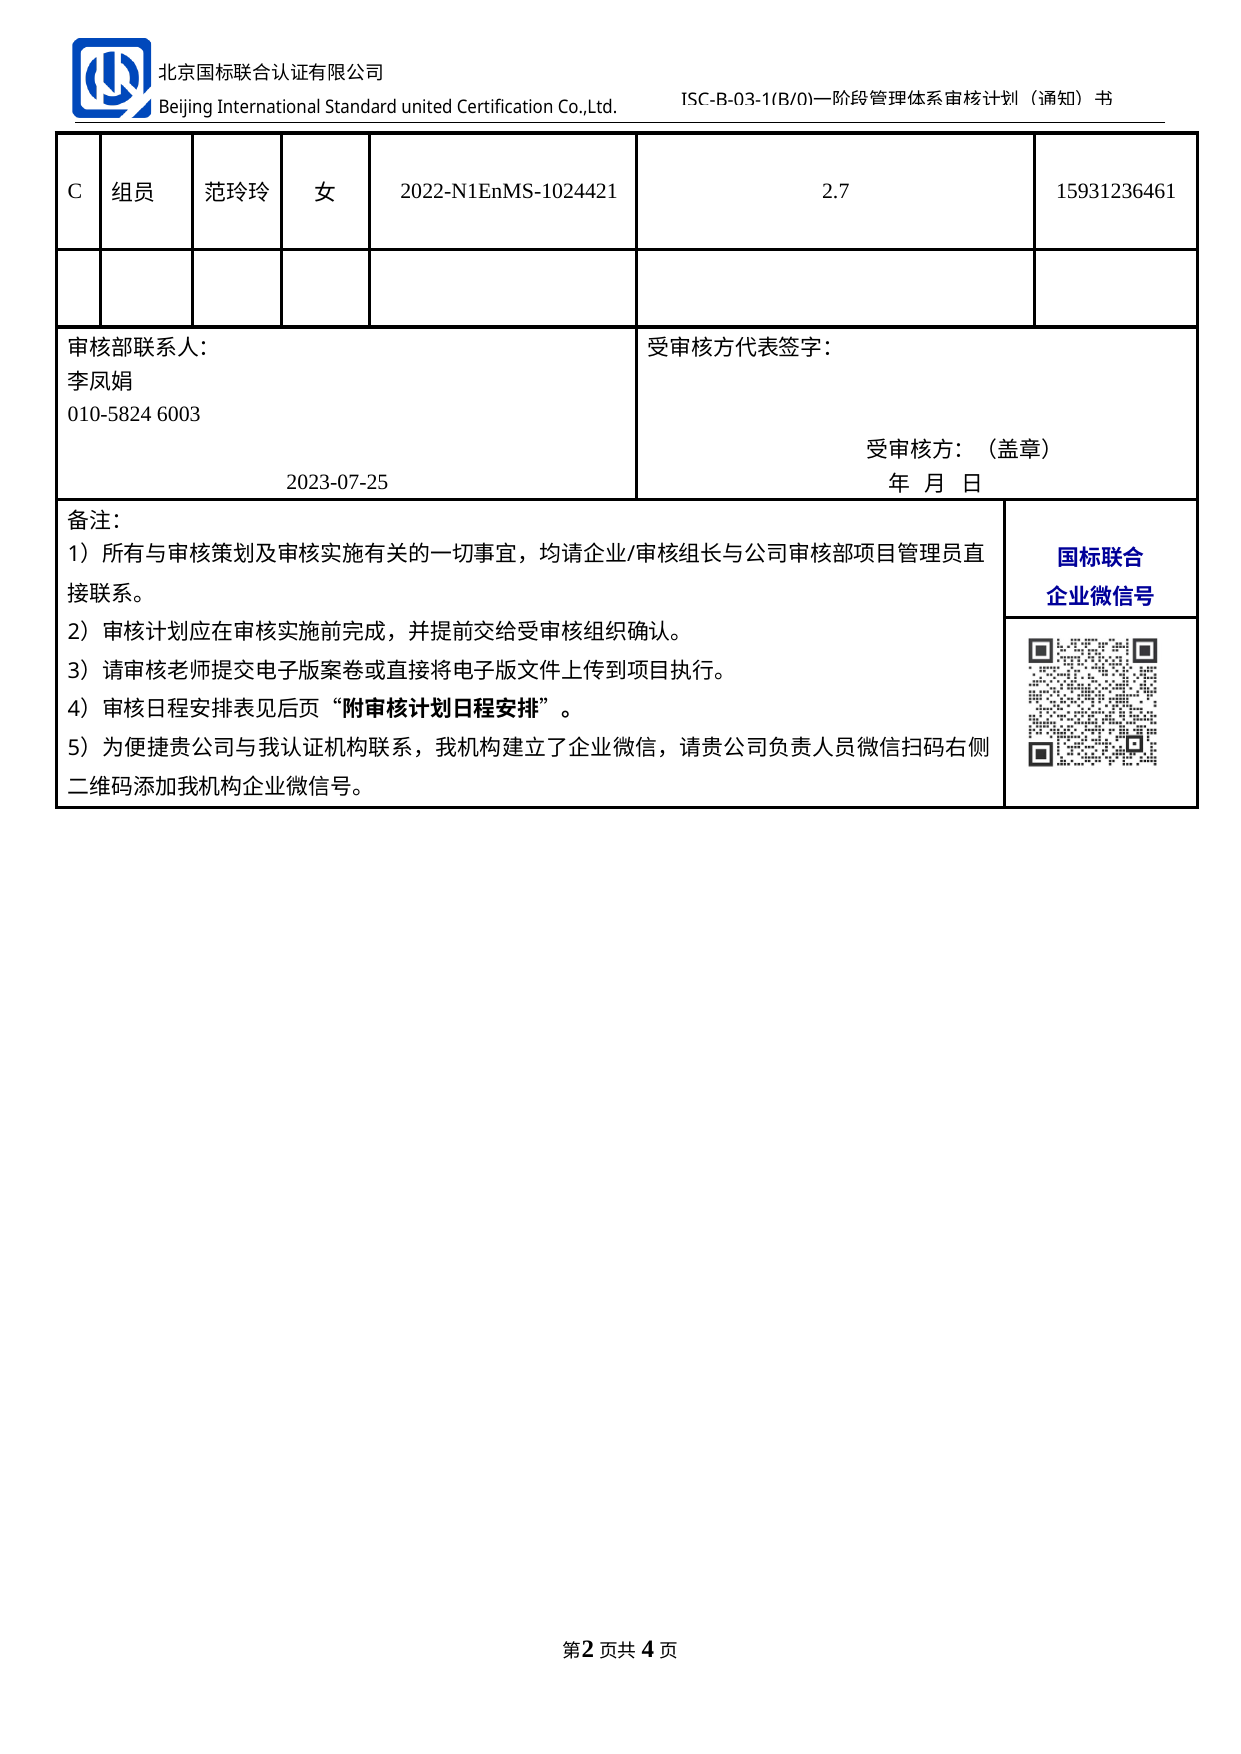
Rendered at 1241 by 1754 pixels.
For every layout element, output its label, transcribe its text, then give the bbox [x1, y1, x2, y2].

table_cell [58, 251, 99, 325]
table_cell [1006, 619, 1196, 806]
table_cell [102, 251, 191, 325]
table_cell [1036, 251, 1196, 325]
table_cell 国标联合 企业微信号 [1006, 501, 1196, 616]
table_cell 审核部联系人： 李凤娟 010-5824 6003 2023-07-25 [58, 329, 635, 498]
table_cell [283, 251, 368, 325]
table_cell 2022-N1EnMS-1024421 [371, 135, 635, 248]
table_cell 女 [283, 135, 368, 248]
table_cell [371, 251, 635, 325]
table_cell 受审核方代表签字： 受审核方：（盖章） 年 月 日 [638, 329, 1196, 498]
table_cell [638, 251, 1033, 325]
table_cell 15931236461 [1036, 135, 1196, 248]
table_cell 范玲玲 [194, 135, 280, 248]
table_cell 备注： 1）所有与审核策划及审核实施有关的一切事宜，均请企业/审核组长与公司审核部项目管理员直接联系。 2）审核计划应在审核实施前完成，并提前交给受审核组织确认。 3）请审核老师提交电子版案卷或直接将电子版文件上传到项目执行。 4）审核日程安排表见后页“附审核计划日程安排”。 5）为便捷贵公司与我认证机构联系，我机构建立了企业微信，请贵公司负责人员微信扫码右侧二维码添加我机构企业微信号。 [58, 501, 1003, 806]
table_cell 组员 [102, 135, 191, 248]
table_cell 2.7 [638, 135, 1033, 248]
picture [72, 38, 152, 118]
table_cell [194, 251, 280, 325]
picture [1020, 632, 1166, 776]
table_cell C [58, 135, 99, 248]
